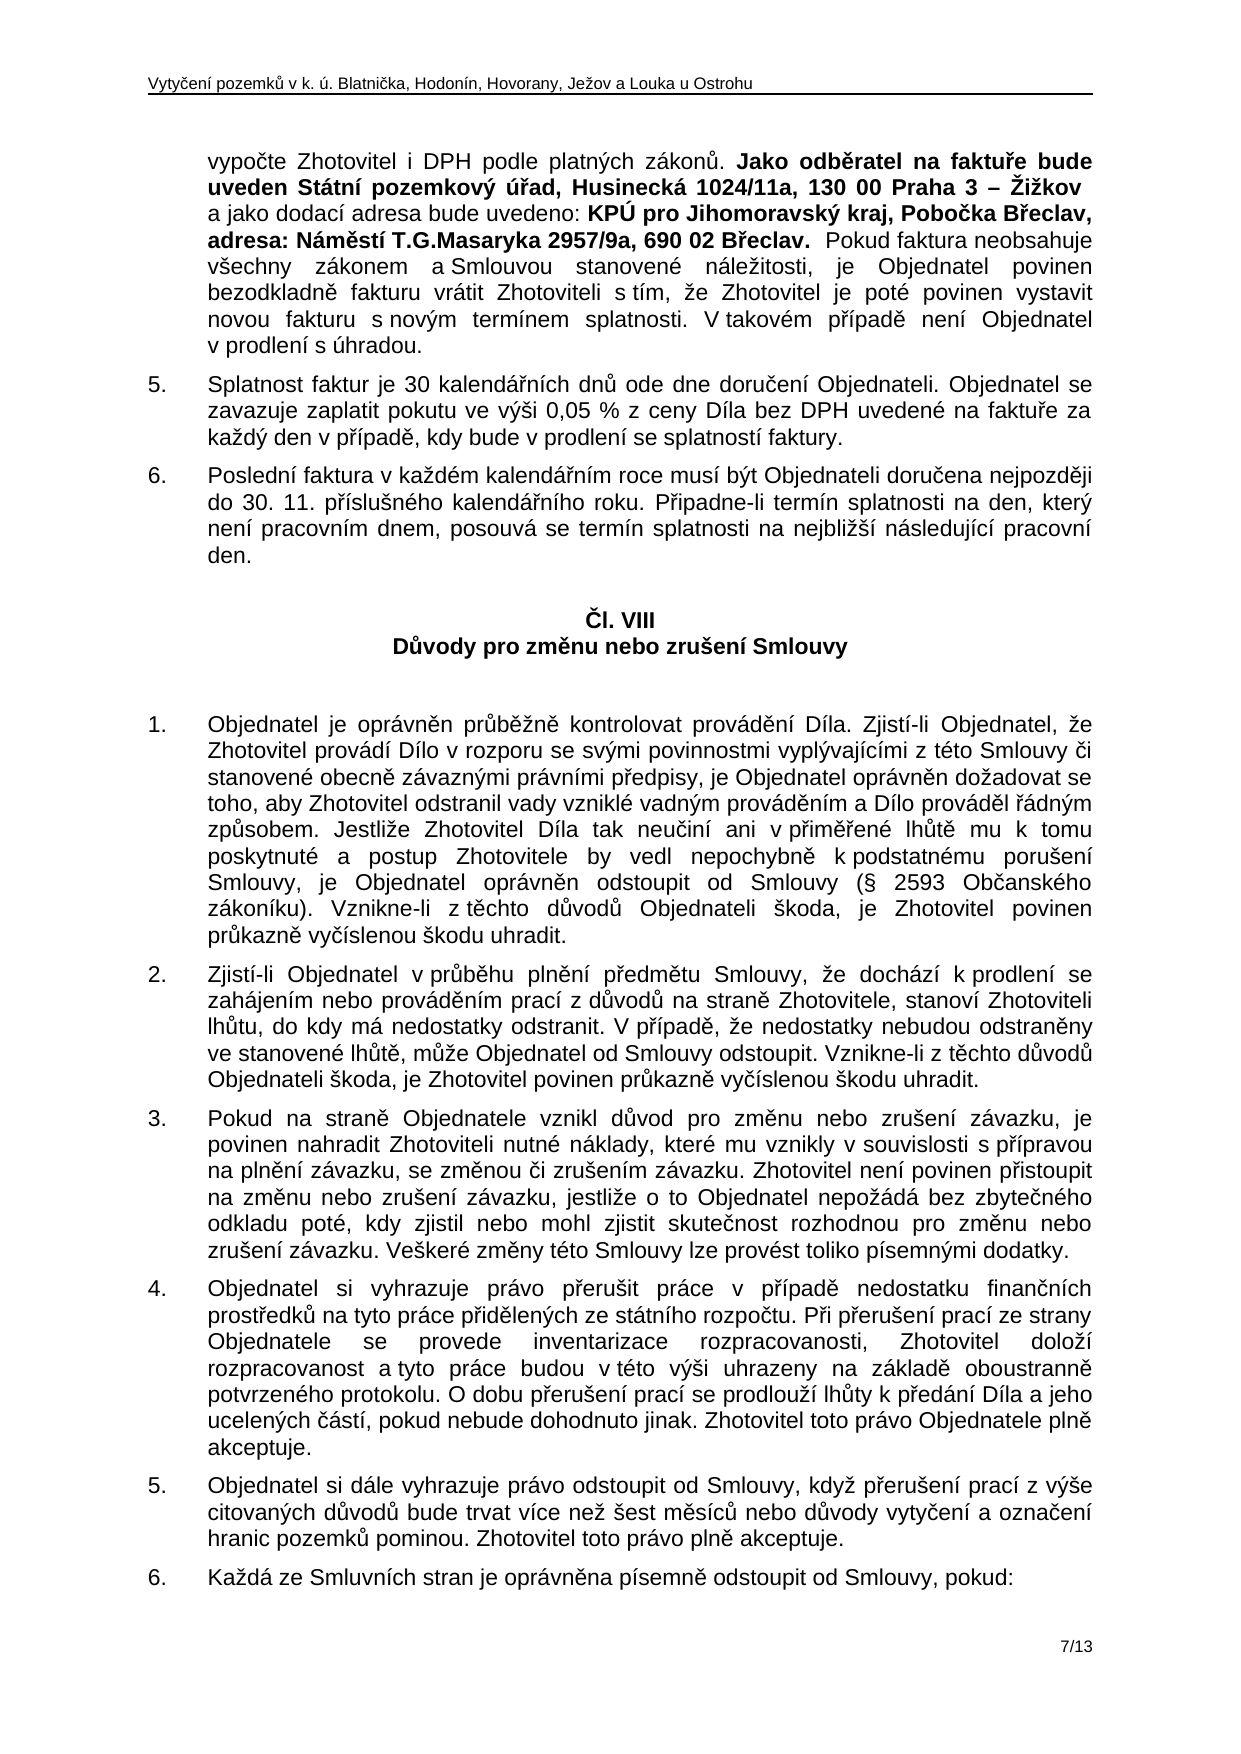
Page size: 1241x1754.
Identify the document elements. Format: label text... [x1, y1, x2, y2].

list Objednatel je oprávněn průběžně kontrolovat provádění Díla. Zjistí-li Objednatel, že Zhotovitel provádí Dílo v rozporu se svými povinnostmi vyplývajícími z této Smlouvy či stanovené obecně závaznými právními předpisy, je Objednatel oprávněn dožadovat se toho, aby Zhotovitel odstranil vady vzniklé vadným prováděním a Dílo prováděl řádným způsobem. Jestliže Zhotovitel Díla tak neučiní ani v přiměřené lhůtě mu k tomu poskytnuté a postup Zhotovitele by vedl nepochybně k podstatnému porušení Smlouvy, je Objednatel oprávněn odstoupit od Smlouvy (§ 2593 Občanského zákoníku). Vznikne-li z těchto důvodů Objednateli škoda, je Zhotovitel povinen průkazně vyčíslenou škodu uhradit. [148, 711, 1093, 948]
list Pokud na straně Objednatele vznikl důvod pro změnu nebo zrušení závazku, je povinen nahradit Zhotoviteli nutné náklady, které mu vznikly v souvislosti s přípravou na plnění závazku, se změnou či zrušením závazku. Zhotovitel není povinen přistoupit na změnu nebo zrušení závazku, jestliže o to Objednatel nepožádá bez zbytečného odkladu poté, kdy zjistil nebo mohl zjistit skutečnost rozhodnou pro změnu nebo zrušení závazku. Veškeré změny této Smlouvy lze provést toliko písemnými dodatky. [148, 1105, 1093, 1263]
list Objednatel si vyhrazuje právo přerušit práce v případě nedostatku finančních prostředků na tyto práce přidělených ze státního rozpočtu. Při přerušení prací ze strany Objednatele se provede inventarizace rozpracovanosti, Zhotovitel doloží rozpracovanost a tyto práce budou v této výši uhrazeny na základě oboustranně potvrzeného protokolu. O dobu přerušení prací se prodlouží lhůty k předání Díla a jeho ucelených částí, pokud nebude dohodnuto jinak. Zhotovitel toto právo Objednatele plně akceptuje. [148, 1275, 1093, 1460]
subtitle Čl. VIII [148, 607, 1093, 633]
list Splatnost faktur je 30 kalendářních dnů ode dne doručení Objednateli. Objednatel se zavazuje zaplatit pokutu ve výši 0,05 % z ceny Díla bez DPH uvedené na faktuře za každý den v případě, kdy bude v prodlení se splatností faktury. [148, 371, 1093, 450]
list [148, 148, 1093, 358]
list Zjistí-li Objednatel v průběhu plnění předmětu Smlouvy, že dochází k prodlení se zahájením nebo prováděním prací z důvodů na straně Zhotovitele, stanoví Zhotoviteli lhůtu, do kdy má nedostatky odstranit. V případě, že nedostatky nebudou odstraněny ve stanovené lhůtě, může Objednatel od Smlouvy odstoupit. Vznikne-li z těchto důvodů Objednateli škoda, je Zhotovitel povinen průkazně vyčíslenou škodu uhradit. [148, 961, 1093, 1092]
subtitle Důvody pro změnu nebo zrušení Smlouvy [148, 633, 1093, 659]
list Každá ze Smluvních stran je oprávněna písemně odstoupit od Smlouvy, pokud: [148, 1564, 1093, 1590]
list Poslední faktura v každém kalendářním roce musí být Objednateli doručena nejpozději do 30. 11. příslušného kalendářního roku. Připadne-li termín splatnosti na den, který není pracovním dnem, posouvá se termín splatnosti na nejbližší následující pracovní den. [148, 462, 1093, 568]
list Objednatel si dále vyhrazuje právo odstoupit od Smlouvy, když přerušení prací z výše citovaných důvodů bude trvat více než šest měsíců nebo důvody vytyčení a označení hranic pozemků pominou. Zhotovitel toto právo plně akceptuje. [148, 1472, 1093, 1551]
